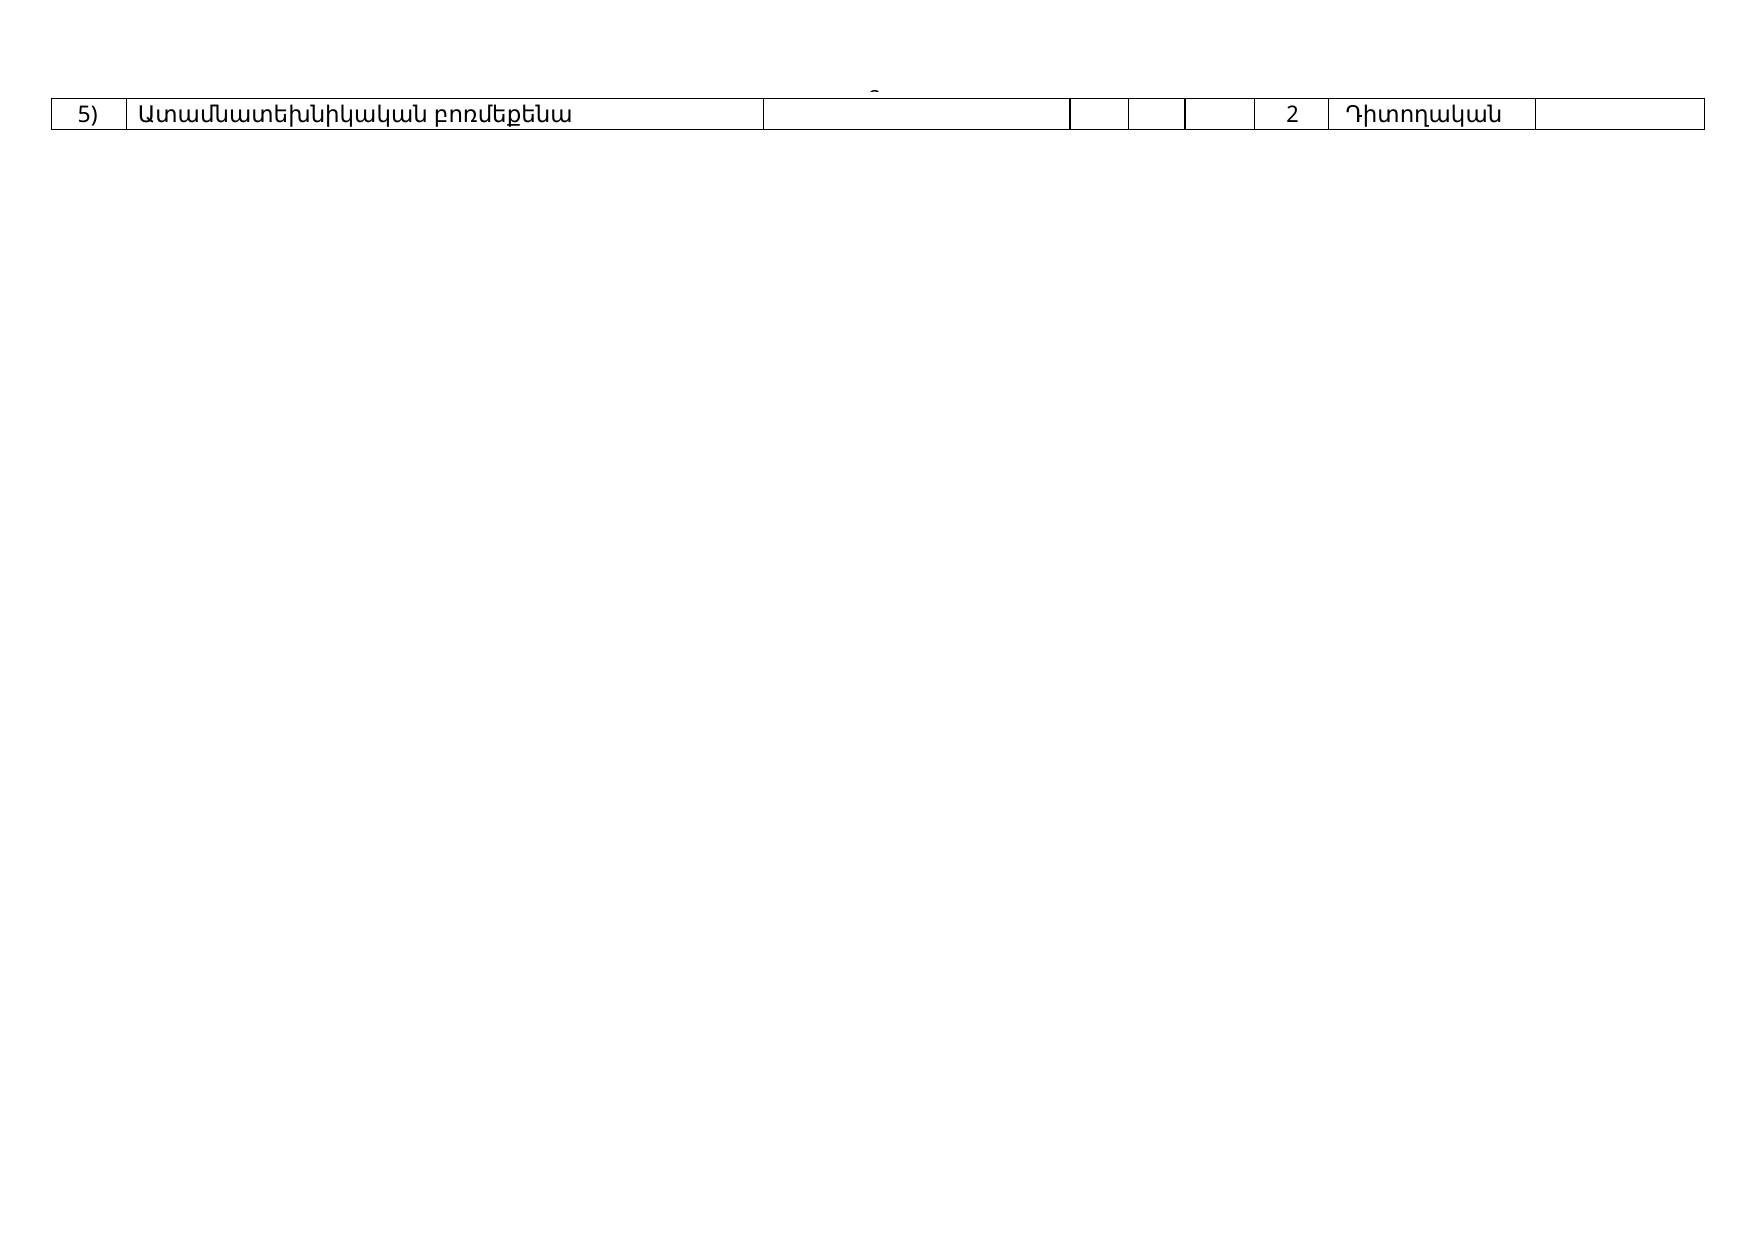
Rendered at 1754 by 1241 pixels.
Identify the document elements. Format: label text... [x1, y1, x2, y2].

table_cell [764, 99, 1069, 128]
table_cell [1186, 99, 1254, 128]
table_cell [1536, 99, 1704, 128]
table_cell Դիտողական [1329, 99, 1535, 128]
table_cell 5) [52, 99, 126, 128]
table_cell [1071, 99, 1128, 128]
table_cell Ատամնատեխնիկական բոռմեքենա [127, 99, 763, 128]
table_cell 2 [1255, 99, 1328, 128]
table_cell [1129, 99, 1184, 128]
